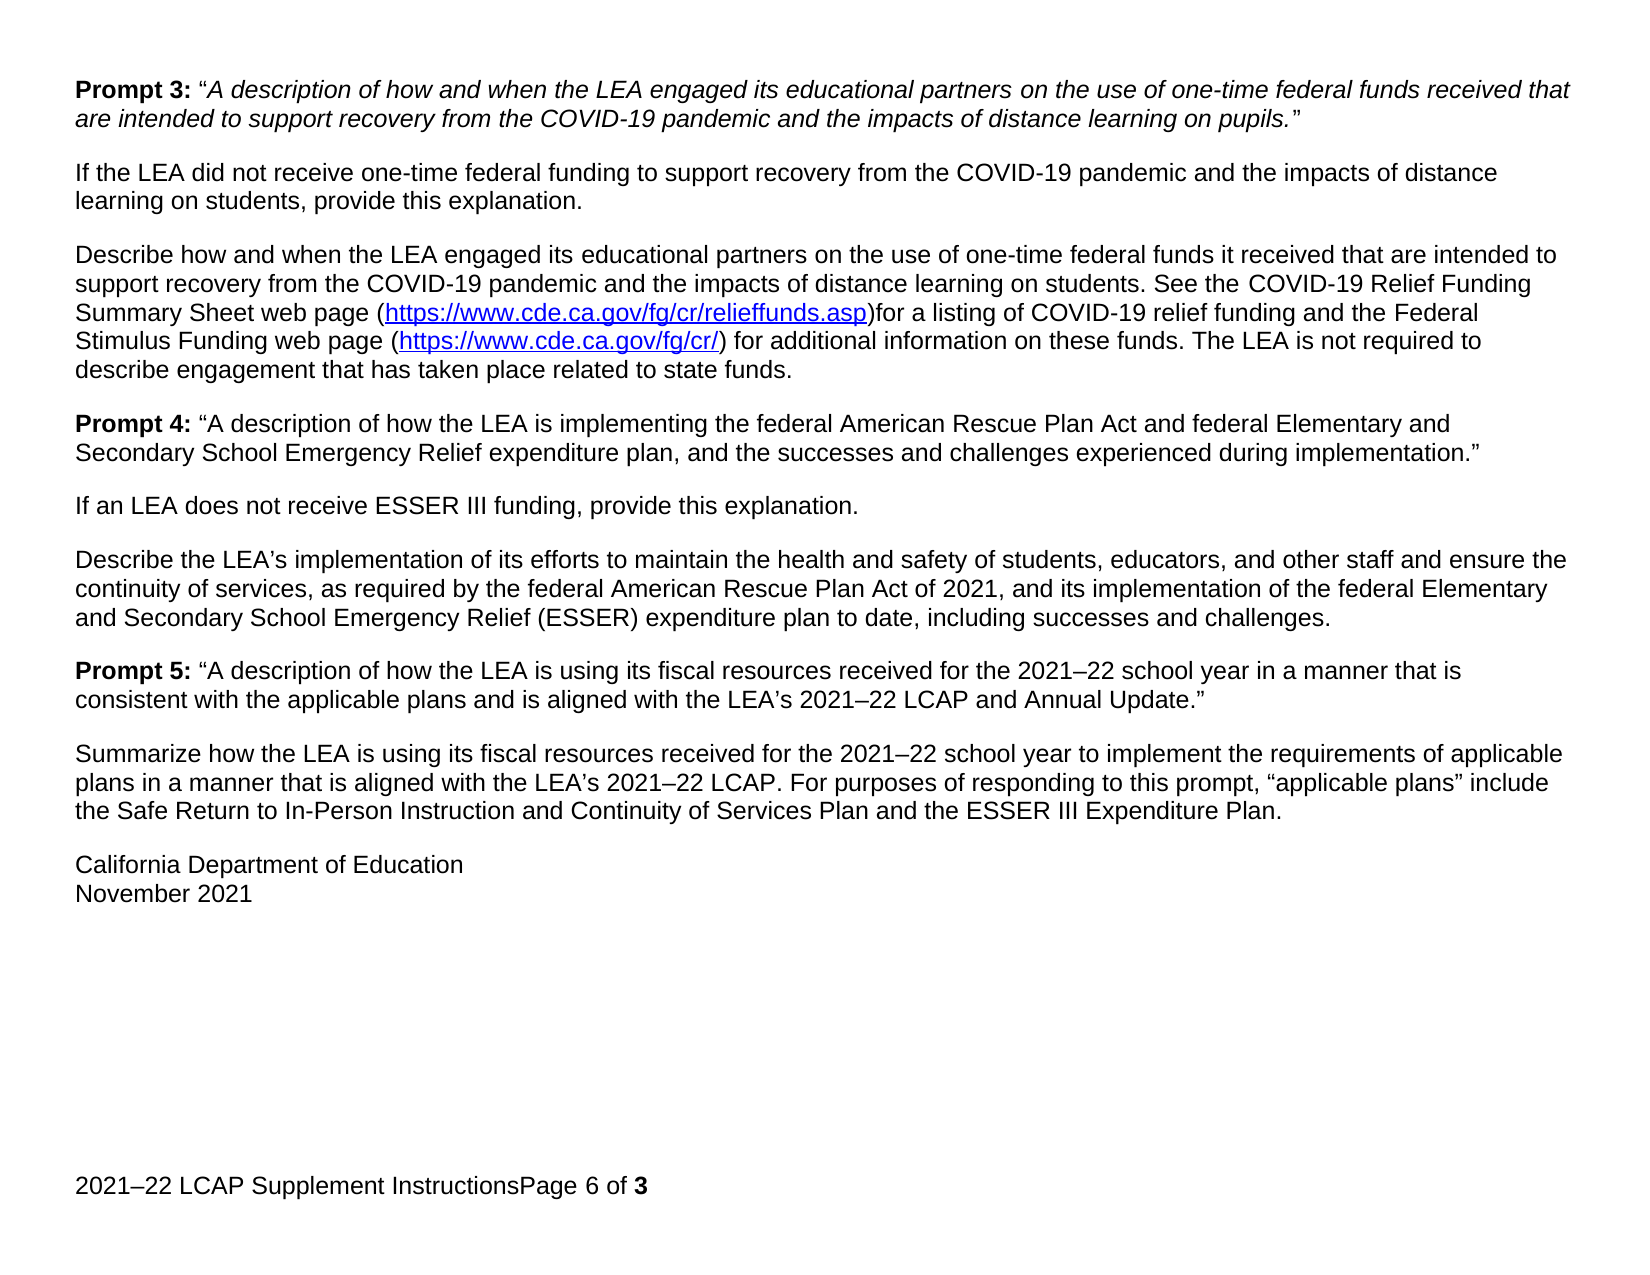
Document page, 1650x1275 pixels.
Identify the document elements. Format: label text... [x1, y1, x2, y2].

text Describe how and when the LEA engaged its educational partners on the use of one-time federal funds it received that are intended to support recovery from the COVID-19 pandemic and the impacts of distance learning on students. See the COVID-19 Relief Funding Summary Sheet web page (https://www.cde.ca.gov/fg/cr/relieffunds.asp)for a listing of COVID-19 relief funding and the Federal Stimulus Funding web page (https://www.cde.ca.gov/fg/cr/) for additional information on these funds. The LEA is not required to describe engagement that has taken place related to state funds. [75, 240, 1575, 384]
text Summarize how the LEA is using its fiscal resources received for the 2021–22 school year to implement the requirements of applicable plans in a manner that is aligned with the LEA’s 2021–22 LCAP. For purposes of responding to this prompt, “applicable plans” include the Safe Return to In-Person Instruction and Continuity of Services Plan and the ESSER III Expenditure Plan. [75, 739, 1575, 825]
text If the LEA did not receive one-time federal funding to support recovery from the COVID-19 pandemic and the impacts of distance learning on students, provide this explanation. [75, 157, 1575, 215]
text Describe the LEA’s implementation of its efforts to maintain the health and safety of students, educators, and other staff and ensure the continuity of services, as required by the federal American Rescue Plan Act of 2021, and its implementation of the federal Elementary and Secondary School Emergency Relief (ESSER) expenditure plan to date, including successes and challenges. [75, 545, 1575, 631]
text Prompt 3: “A description of how and when the LEA engaged its educational partners on the use of one-time federal funds received that are intended to support recovery from the COVID-19 pandemic and the impacts of distance learning on pupils.” [75, 75, 1575, 132]
text California Department of Education [75, 850, 1575, 879]
text Prompt 5: “A description of how the LEA is using its fiscal resources received for the 2021–22 school year in a manner that is consistent with the applicable plans and is aligned with the LEA’s 2021–22 LCAP and Annual Update.” [75, 656, 1575, 714]
text If an LEA does not receive ESSER III funding, provide this explanation. [75, 491, 1575, 520]
text Prompt 4: “A description of how the LEA is implementing the federal American Rescue Plan Act and federal Elementary and Secondary School Emergency Relief expenditure plan, and the successes and challenges experienced during implementation.” [75, 409, 1575, 466]
text November 2021 [75, 879, 1575, 907]
